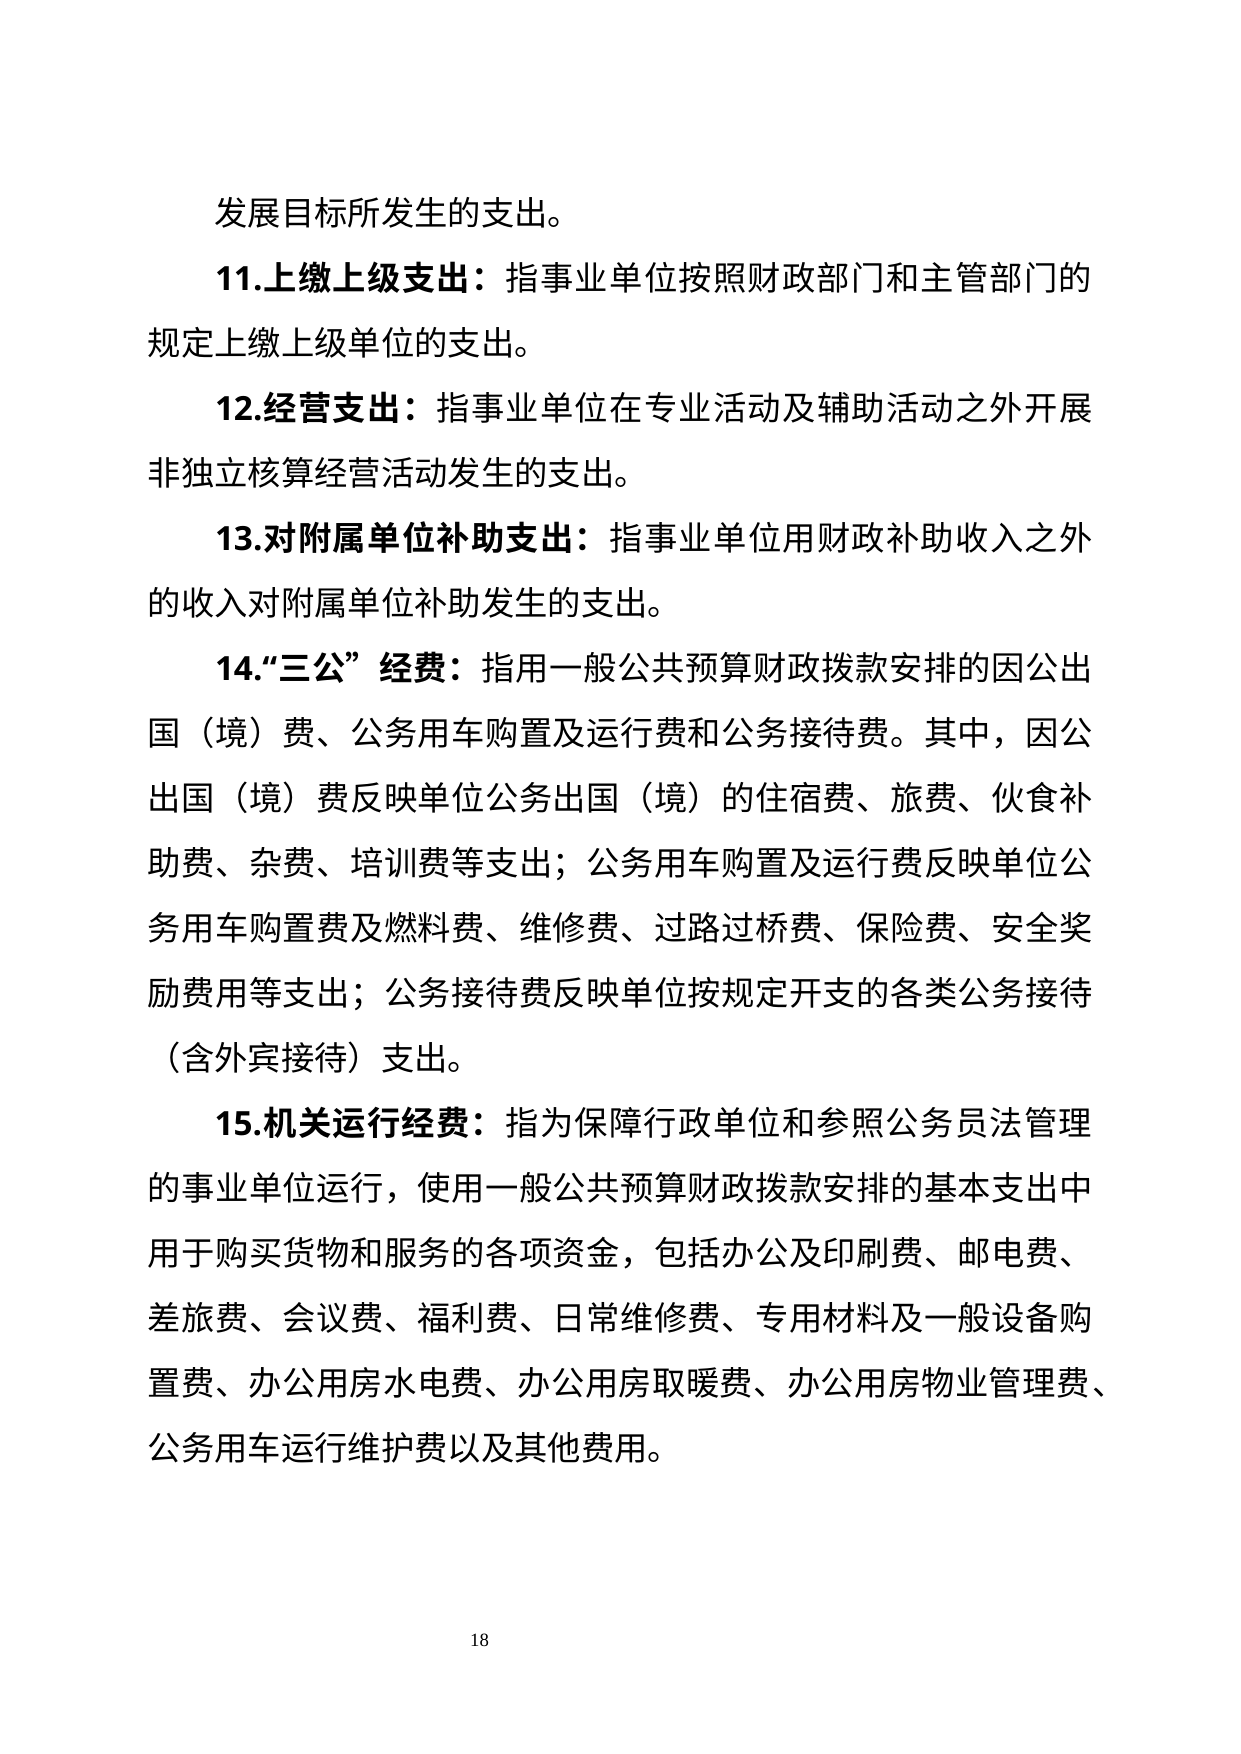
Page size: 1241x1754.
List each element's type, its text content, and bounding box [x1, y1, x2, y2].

text 发展目标所发生的支出。 [148, 178, 1092, 243]
text 15.机关运行经费：指为保障行政单位和参照公务员法管理的事业单位运行，使用一般公共预算财政拨款安排的基本支出中用于购买货物和服务的各项资金，包括办公及印刷费、邮电费、差旅费、会议费、福利费、日常维修费、专用材料及一般设备购置费、办公用房水电费、办公用房取暖费、办公用房物业管理费、公务用车运行维护费以及其他费用。 [148, 1088, 1092, 1478]
text 13.对附属单位补助支出：指事业单位用财政补助收入之外的收入对附属单位补助发生的支出。 [148, 503, 1092, 633]
text 12.经营支出：指事业单位在专业活动及辅助活动之外开展非独立核算经营活动发生的支出。 [148, 373, 1092, 503]
text 11.上缴上级支出：指事业单位按照财政部门和主管部门的规定上缴上级单位的支出。 [148, 243, 1092, 373]
text 14.“三公”经费：指用一般公共预算财政拨款安排的因公出国（境）费、公务用车购置及运行费和公务接待费。其中，因公出国（境）费反映单位公务出国（境）的住宿费、旅费、伙食补助费、杂费、培训费等支出；公务用车购置及运行费反映单位公务用车购置费及燃料费、维修费、过路过桥费、保险费、安全奖励费用等支出；公务接待费反映单位按规定开支的各类公务接待（含外宾接待）支出。 [148, 633, 1092, 1088]
